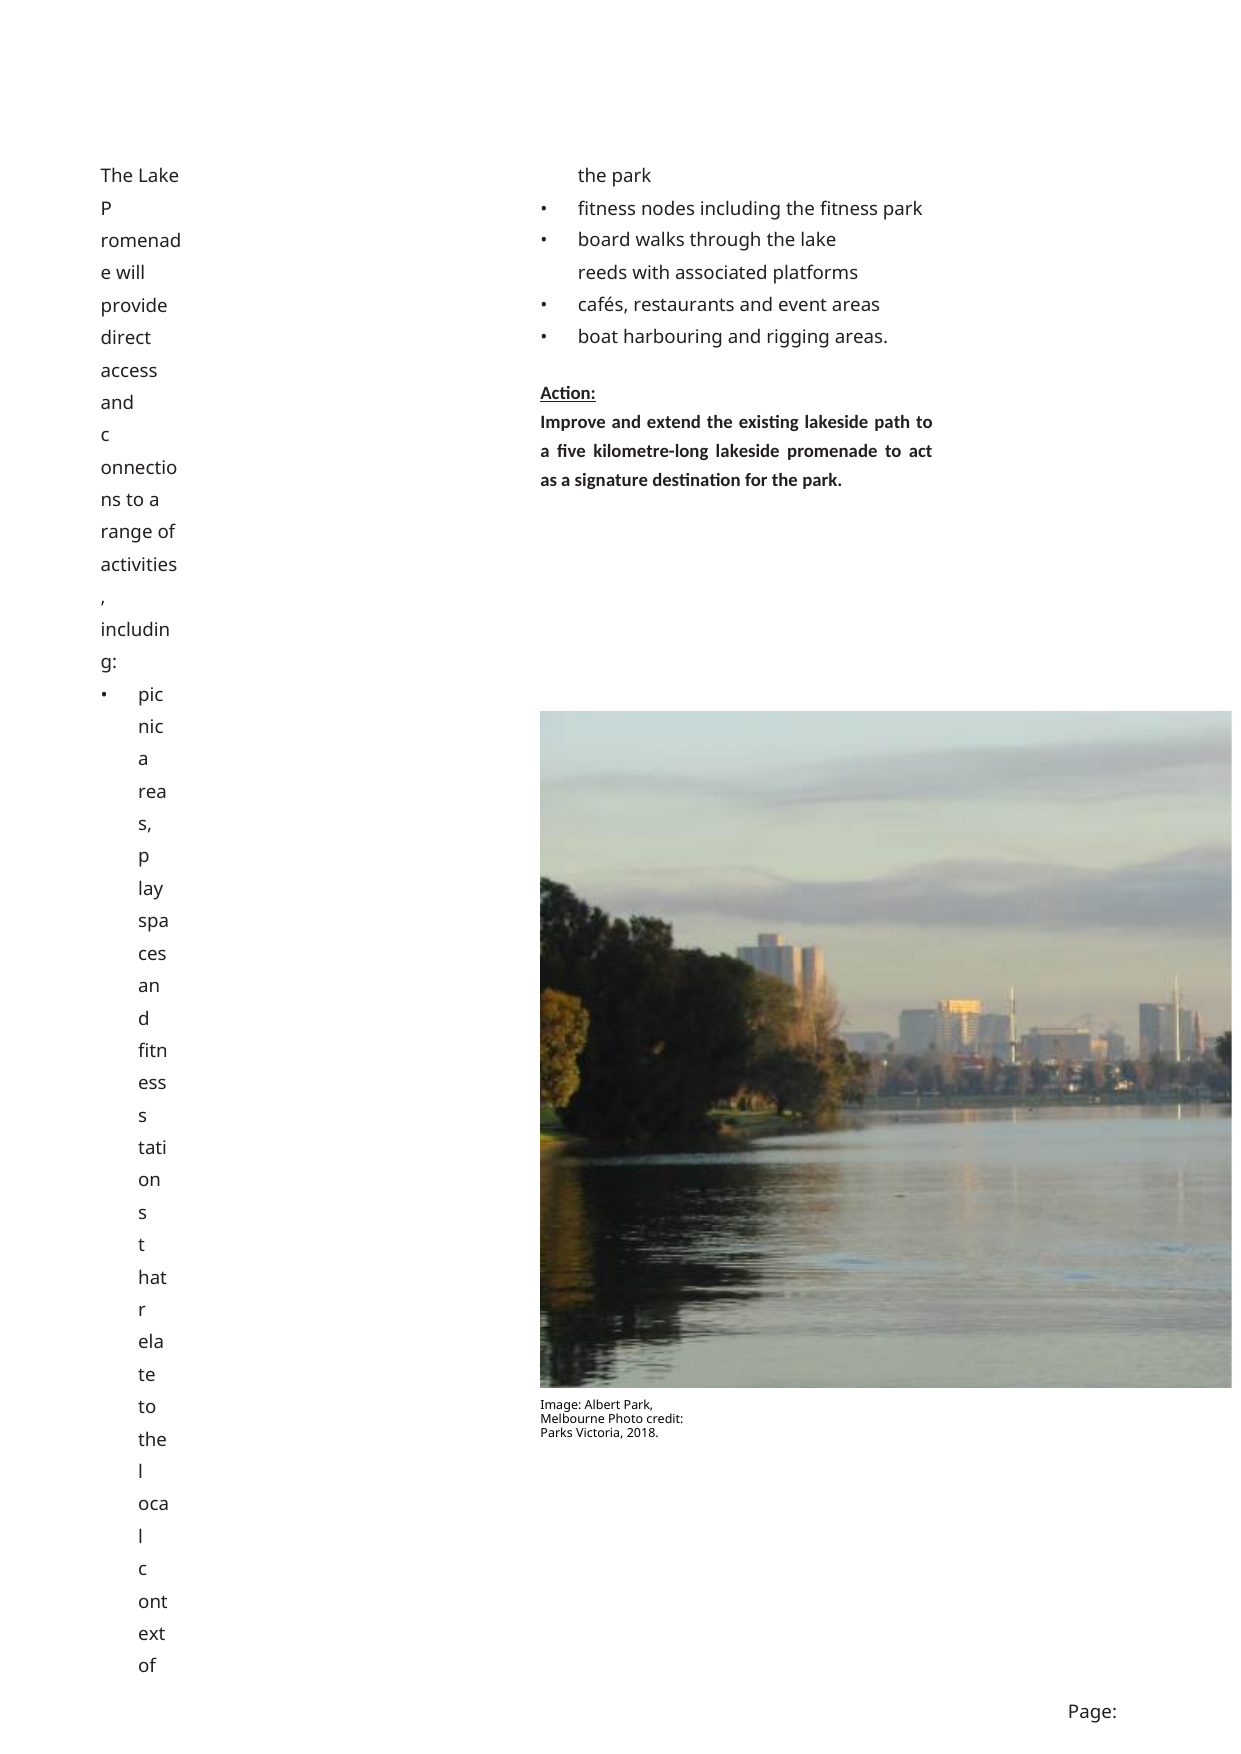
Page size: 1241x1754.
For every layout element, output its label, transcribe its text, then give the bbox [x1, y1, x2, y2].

list fitness nodes including the fitness park [540, 195, 1240, 220]
list boat harbouring and rigging areas. [540, 323, 1240, 349]
list board walks through the lake reeds with associated platforms [540, 227, 879, 284]
text Improve and extend the existing lakeside path to a five kilometre-long lakeside promenade to act as a signature destination for the park. [540, 410, 933, 491]
text Action: [540, 381, 1240, 404]
text The Lake Promenade will provide direct access and connections to a range of activities, including: [100, 162, 181, 674]
text Image: Albert Park, Melbourne Photo credit: Parks Victoria, 2018. [540, 1398, 710, 1441]
list picnic areas, play spaces and fitness stations that relate to the local context of the park [540, 162, 909, 188]
picture [540, 711, 1232, 1388]
list cafés, restaurants and event areas [540, 291, 1240, 317]
list picnic areas, play spaces and fitness stations that relate to the local context of the park [100, 681, 169, 1678]
